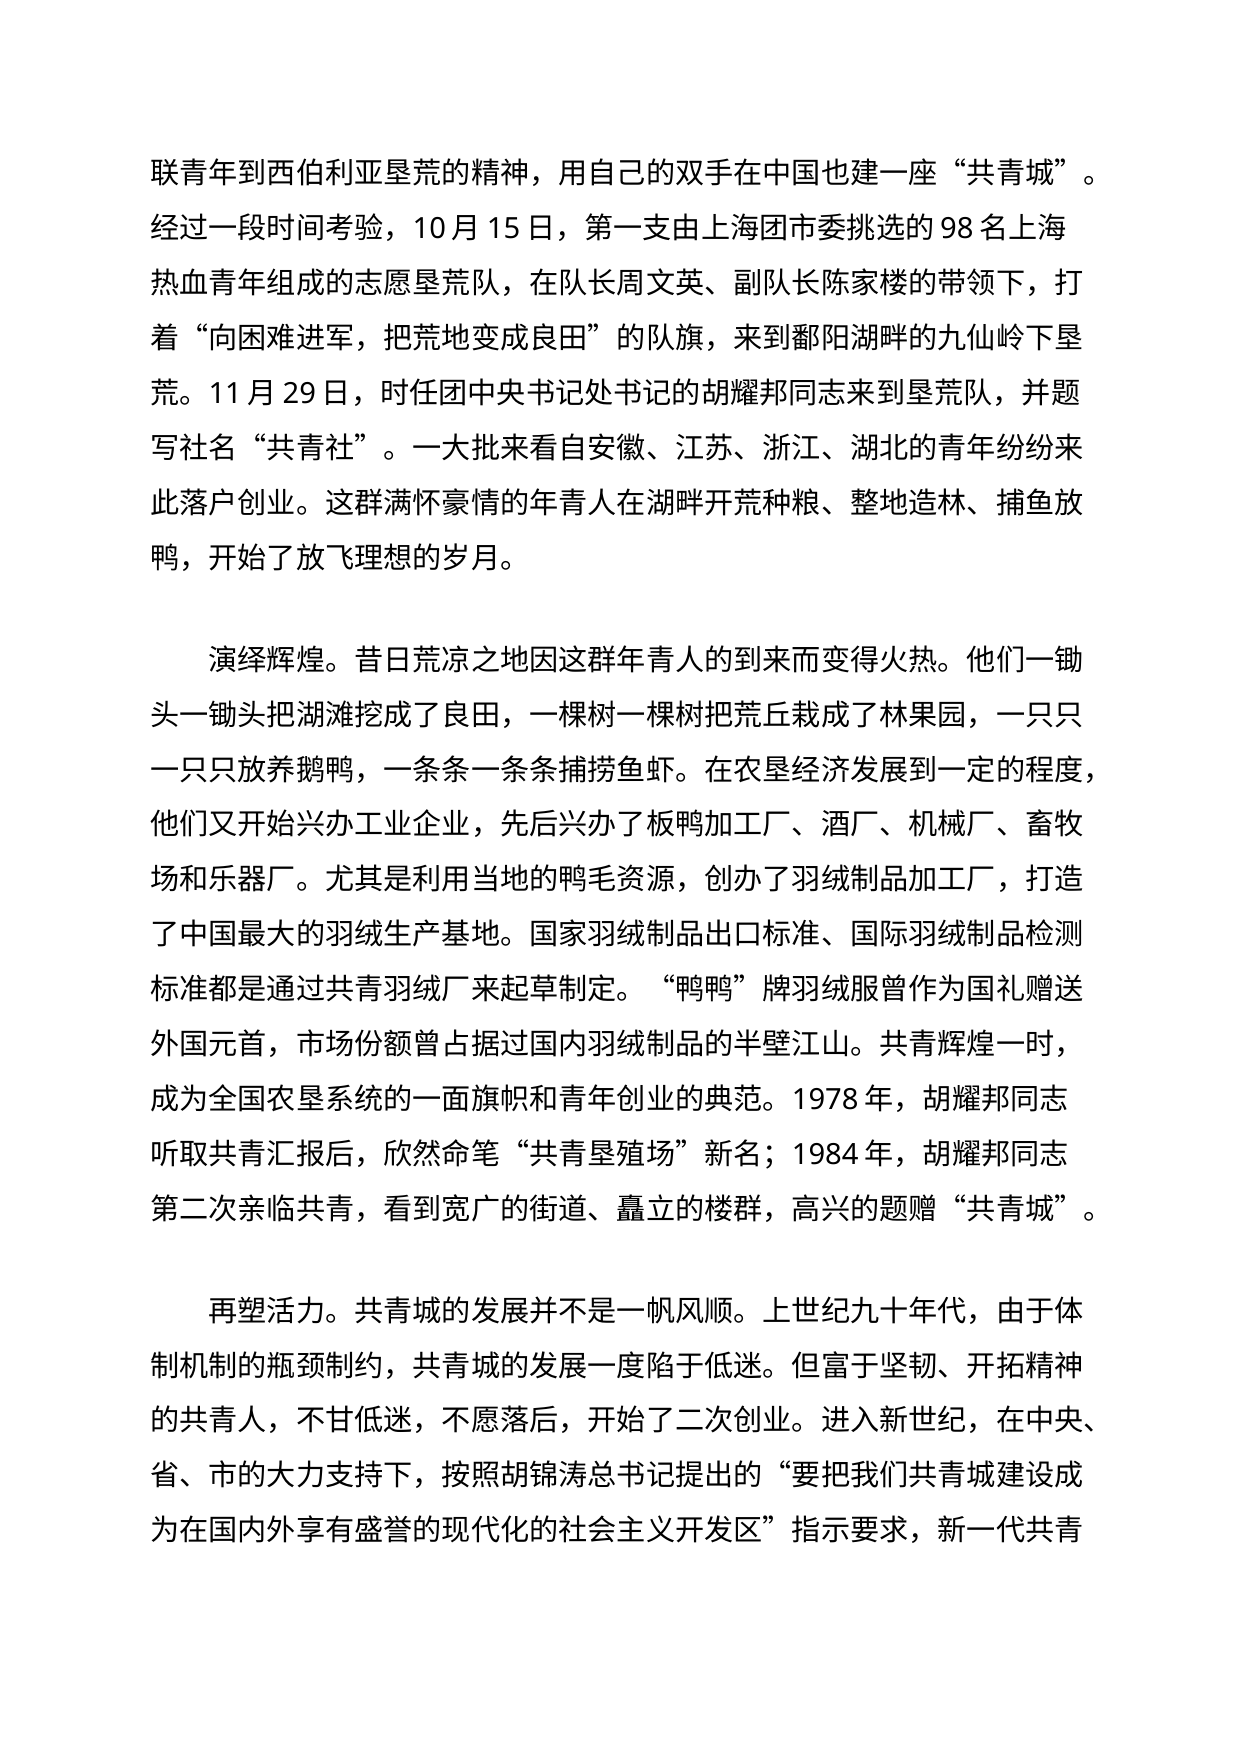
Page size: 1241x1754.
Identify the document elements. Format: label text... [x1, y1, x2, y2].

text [150, 150, 1090, 577]
text 演绎辉煌。昔日荒凉之地因这群年青人的到来而变得火热。他们一锄头一锄头把湖滩挖成了良田，一棵树一棵树把荒丘栽成了林果园，一只只一只只放养鹅鸭，一条条一条条捕捞鱼虾。在农垦经济发展到一定的程度，他们又开始兴办工业企业，先后兴办了板鸭加工厂、酒厂、机械厂、畜牧场和乐器厂。尤其是利用当地的鸭毛资源，创办了羽绒制品加工厂，打造了中国最大的羽绒生产基地。国家羽绒制品出口标准、国际羽绒制品检测标准都是通过共青羽绒厂来起草制定。“鸭鸭”牌羽绒服曾作为国礼赠送外国元首，市场份额曾占据过国内羽绒制品的半壁江山。共青辉煌一时，成为全国农垦系统的一面旗帜和青年创业的典范。1978年，胡耀邦同志听取共青汇报后，欣然命笔“共青垦殖场”新名；1984年，胡耀邦同志第二次亲临共青，看到宽广的街道、矗立的楼群，高兴的题赠“共青城”。 [150, 636, 1090, 1228]
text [150, 1287, 1090, 1549]
